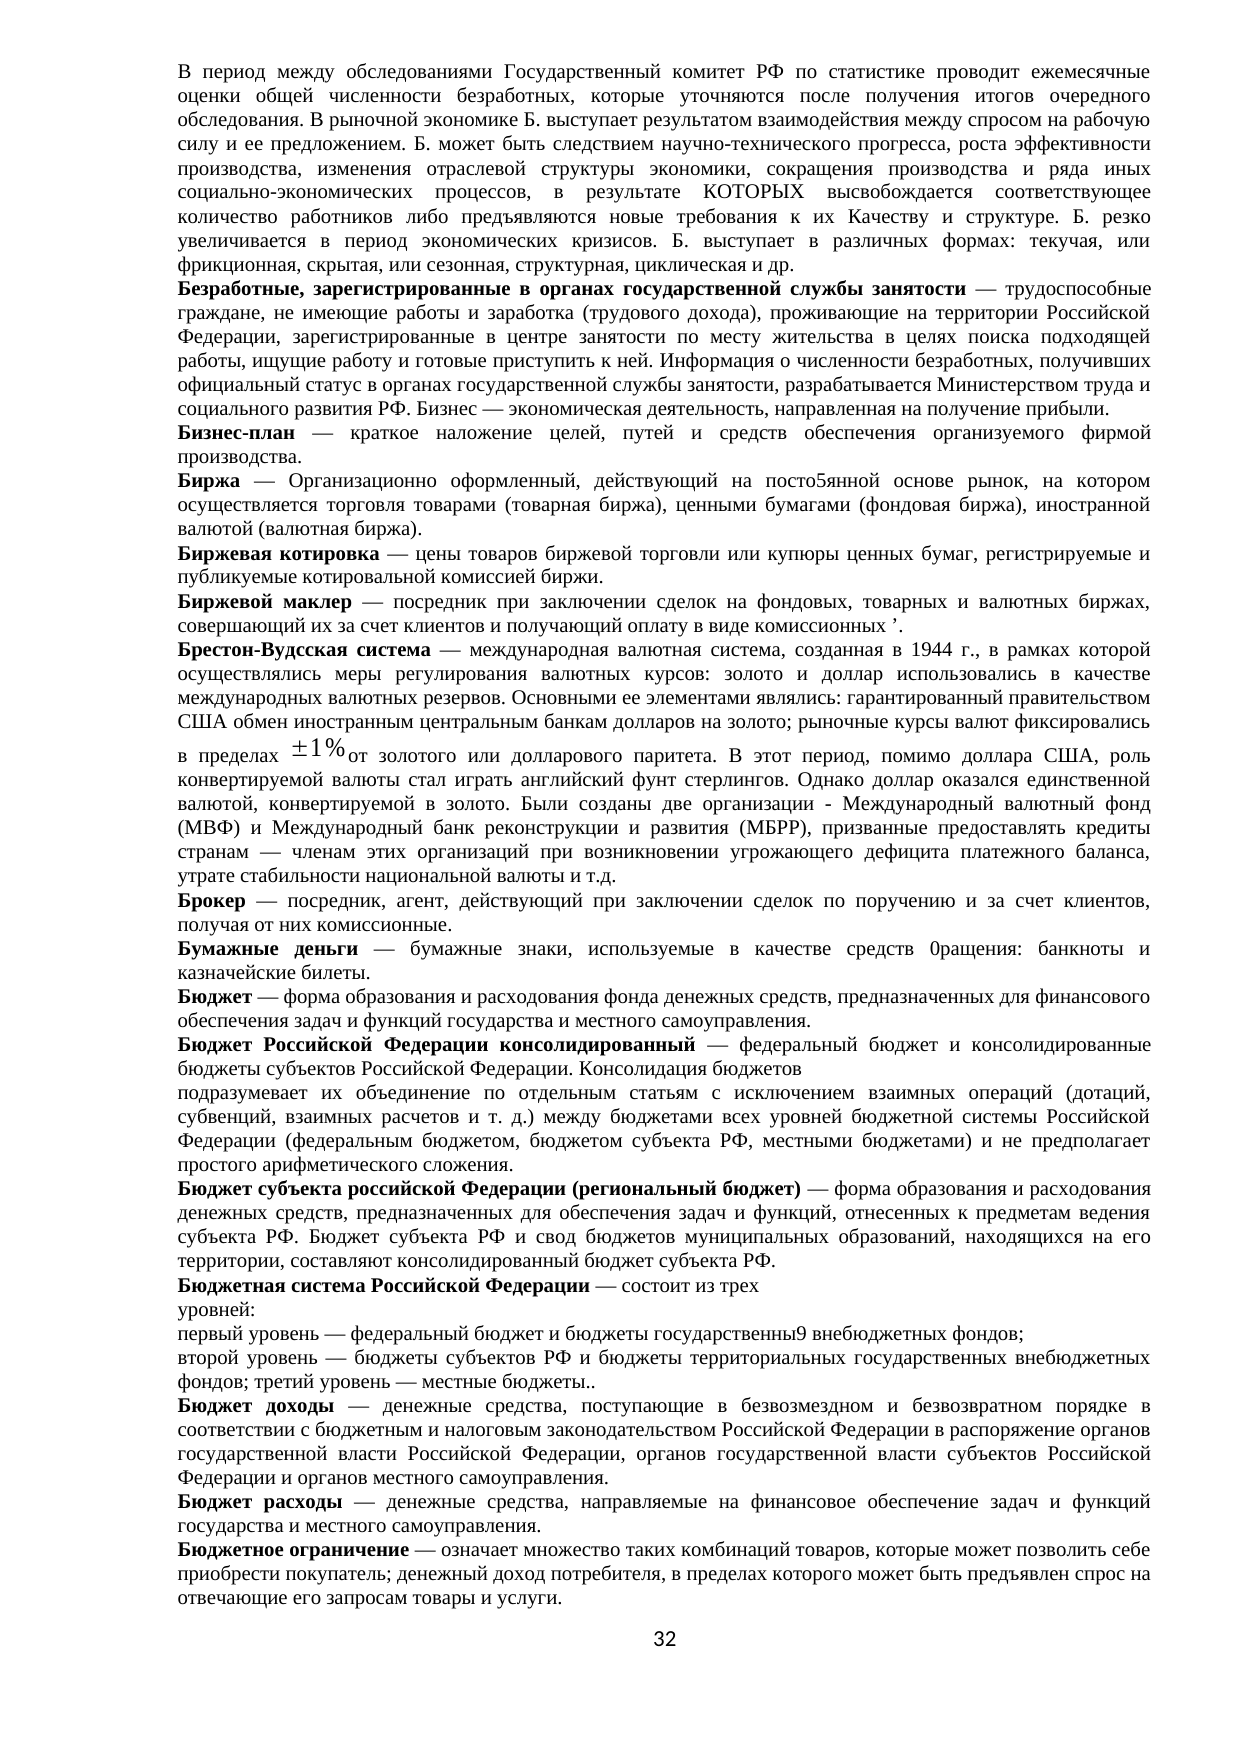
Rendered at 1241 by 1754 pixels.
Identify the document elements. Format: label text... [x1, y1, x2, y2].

text Бюджет расходы — денежные средства, направляемые на финансовое обеспечение задач и функций государства и местного самоуправления. [177, 1489, 1152, 1537]
text Биржевой маклер — посредник при заключении сделок на фондовых, товарных и валютных биржах, совершающий их за счет клиентов и получающий оплату в виде комиссионных ’. [177, 588, 1152, 637]
text Бюджетное ограничение — означает множество таких комбинаций товаров, которые может позволить себе приобрести покупатель; денежный доход потребителя, в пределах которого может быть предъявлен спрос на отвечающие его запросам товары и услуги. [177, 1537, 1152, 1609]
text первый уровень — федеральный бюджет и бюджеты государственны9 внебюджетных фондов; [177, 1321, 1152, 1345]
text уровней: [177, 1297, 1152, 1321]
text подразумевает их объединение по отдельным статьям с исключением взаимных операций (дотаций, субвенций, взаимных расчетов и т. д.) между бюджетами всех уровней бюджетной системы Российской Федерации (федеральным бюджетом, бюджетом субъекта РФ, местными бюджетами) и не предполагает простого арифметического сложения. [177, 1080, 1152, 1176]
text Безработные, зарегистрированные в органах государственной службы занятости — трудоспособные граждане, не имеющие работы и заработка (трудового дохода), проживающие на территории Российской Федерации, зарегистрированные в центре занятости по месту жительства в целях поиска подходящей работы, ищущие работу и готовые приступить к ней. Информация о численности безработных, получивших официальный статус в органах государственной службы занятости, разрабатывается Министерством труда и социального развития РФ. Бизнес — экономическая деятельность, направленная на получение прибыли. [177, 276, 1152, 420]
text Биржа — Организационно оформленный, действующий на посто5янной основе рынок, на котором осуществляется торговля товарами (товарная биржа), ценными бумагами (фондовая биржа), иностранной валютой (валютная биржа). [177, 468, 1152, 540]
text Бюджетная система Российской Федерации — состоит из трех [177, 1272, 1152, 1297]
text второй уровень — бюджеты субъектов РФ и бюджеты территориальных государственных внебюджетных фондов; третий уровень — местные бюджеты.. [177, 1345, 1152, 1393]
text Бюджет — форма образования и расходования фонда денежных средств, предназначенных для финансового обеспечения задач и функций государства и местного самоуправления. [177, 984, 1152, 1032]
text Брокер — посредник, агент, действующий при заключении сделок по поручению и за счет клиентов, получая от них комиссионные. [177, 887, 1152, 936]
text Бумажные деньги — бумажные знаки, используемые в качестве средств 0ращения: банкноты и казначейские билеты. [177, 936, 1152, 984]
text Бизнес-план — краткое наложение целей, путей и средств обеспечения организуемого фирмой производства. [177, 420, 1152, 468]
text Бюджет субъекта российской Федерации (региональный бюджет) — форма образования и расходования денежных средств, предназначенных для обеспечения задач и функций, отнесенных к предметам ведения субъекта РФ. Бюджет субъекта РФ и свод бюджетов муниципальных образований, находящихся на его территории, составляют консолидированный бюджет субъекта РФ. [177, 1176, 1152, 1272]
text Бюджет Российской Федерации консолидированный — федеральный бюджет и консолидированные бюджеты субъектов Российской Федерации. Консолидация бюджетов [177, 1032, 1152, 1080]
text Брестон-Вудсская система — международная валютная система, созданная в 1944 г., в рамках которой осуществлялись меры регулирования валютных курсов: золото и доллар использовались в качестве международных валютных резервов. Основными ее элементами являлись: гарантированный правительством США обмен иностранным центральным банкам долларов на золото; рыночные курсы валют фиксировались в пределах от золотого или долларового паритета. В этот период, помимо доллара США, роль конвертируемой валюты стал играть английский фунт стерлингов. Однако доллар оказался единственной валютой, конвертируемой в золото. Были созданы две организации - Международный валютный фонд (МВФ) и Международный банк реконструкции и развития (МБРР), призванные предоставлять кредиты странам — членам этих организаций при возникновении угрожающего дефицита платежного баланса, утрате стабильности национальной валюты и т.д. [177, 637, 1152, 887]
text Биржевая котировка — цены товаров биржевой торговли или купюры ценных бумаг, регистрируемые и публикуемые котировальной комиссией биржи. [177, 540, 1152, 588]
text В период между обследованиями Государственный комитет РФ по статистике проводит ежемесячные оценки общей численности безработных, которые уточняются после получения итогов очередного обследования. В рыночной экономике Б. выступает результатом взаимодействия между спросом на рабочую силу и ее предложением. Б. может быть следствием научно-технического прогресса, роста эффективности производства, изменения отраслевой структуры экономики, сокращения производства и ряда иных социально-экономических процессов, в результате КОТОРЫХ высвобождается соответствующее количество работников либо предъявляются новые требования к их Качеству и структуре. Б. резко увеличивается в период экономических кризисов. Б. выступает в различных формах: текучая, или фрикционная, скрытая, или сезонная, структурная, циклическая и др. [177, 59, 1152, 276]
text Бюджет доходы — денежные средства, поступающие в безвозмездном и безвозвратном порядке в соответствии с бюджетным и налоговым законодательством Российской Федерации в распоряжение органов государственной власти Российской Федерации, органов государственной власти субъектов Российской Федерации и органов местного самоуправления. [177, 1393, 1152, 1489]
